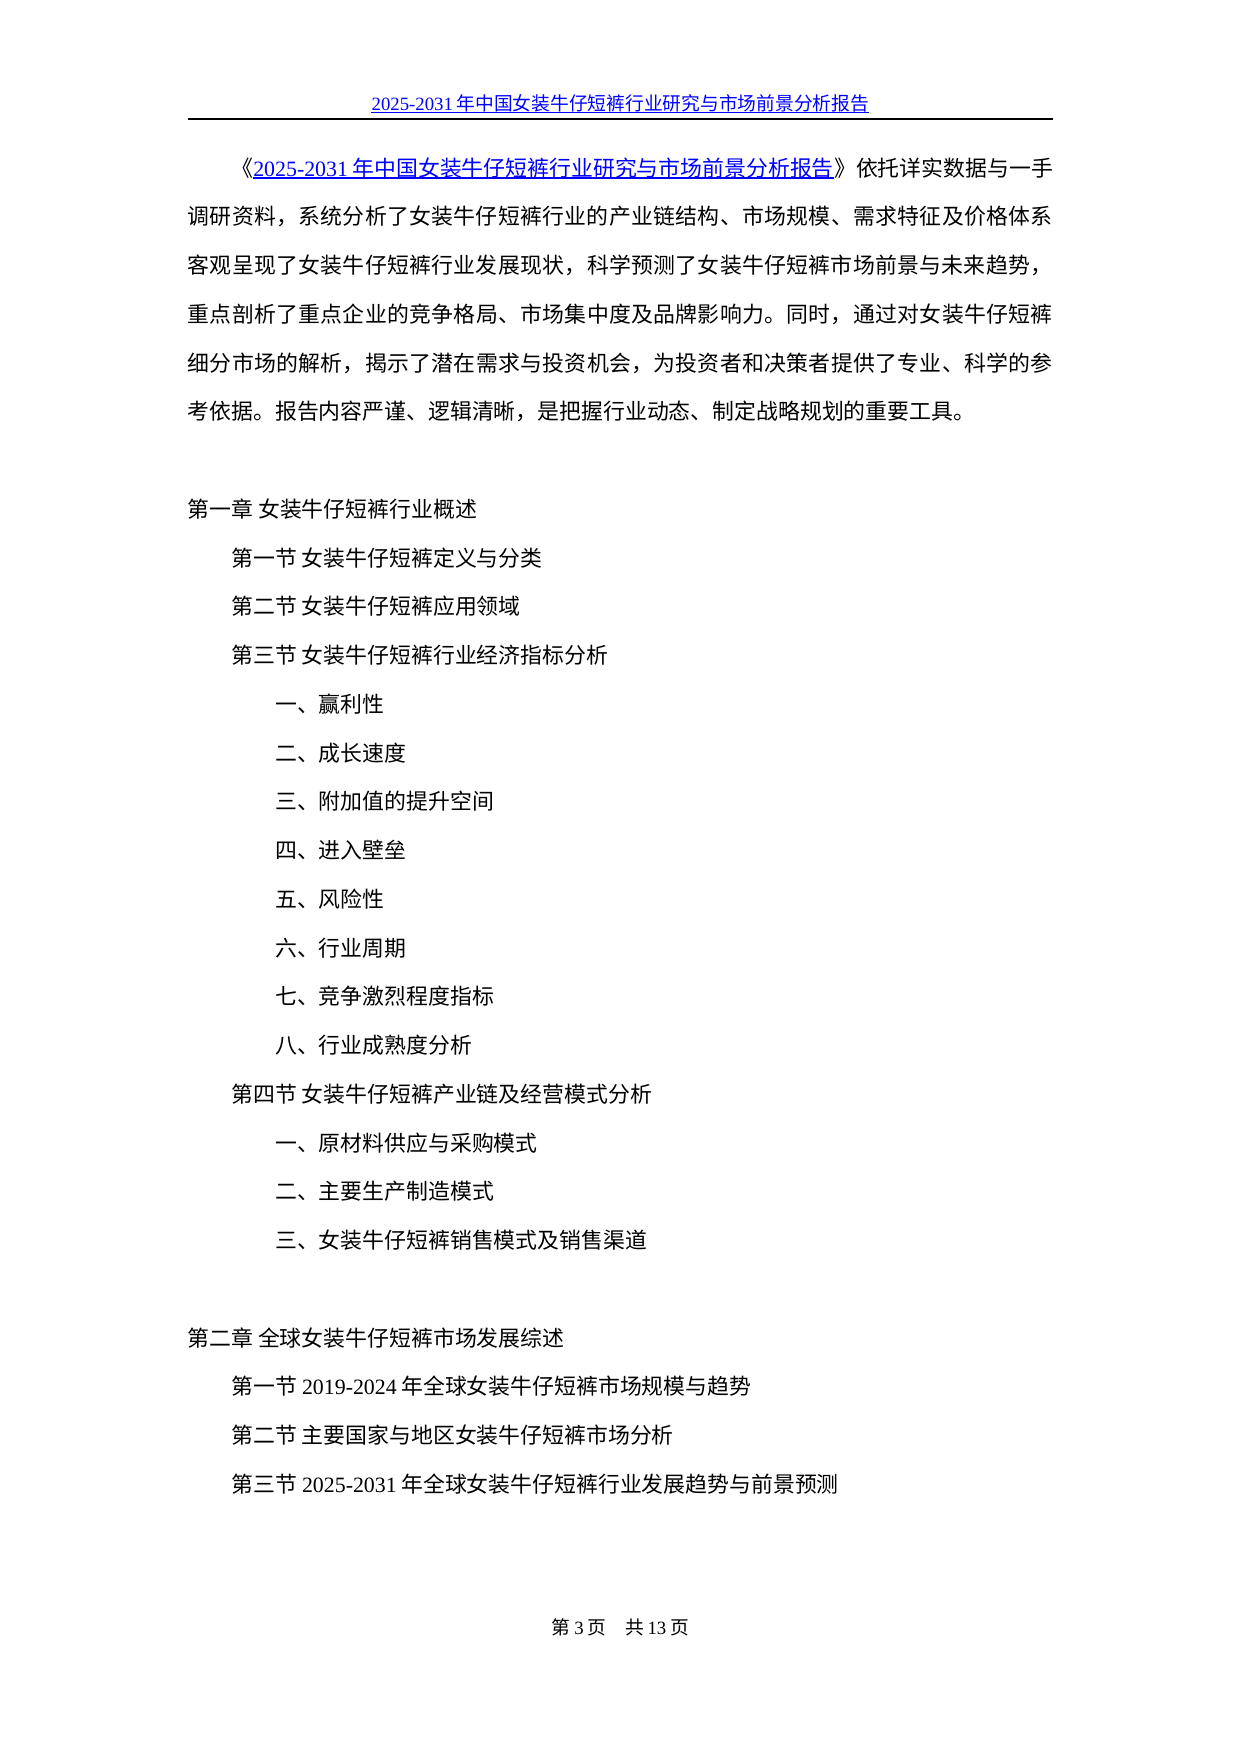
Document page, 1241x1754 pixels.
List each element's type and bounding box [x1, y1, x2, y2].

text [187, 150, 1053, 1499]
